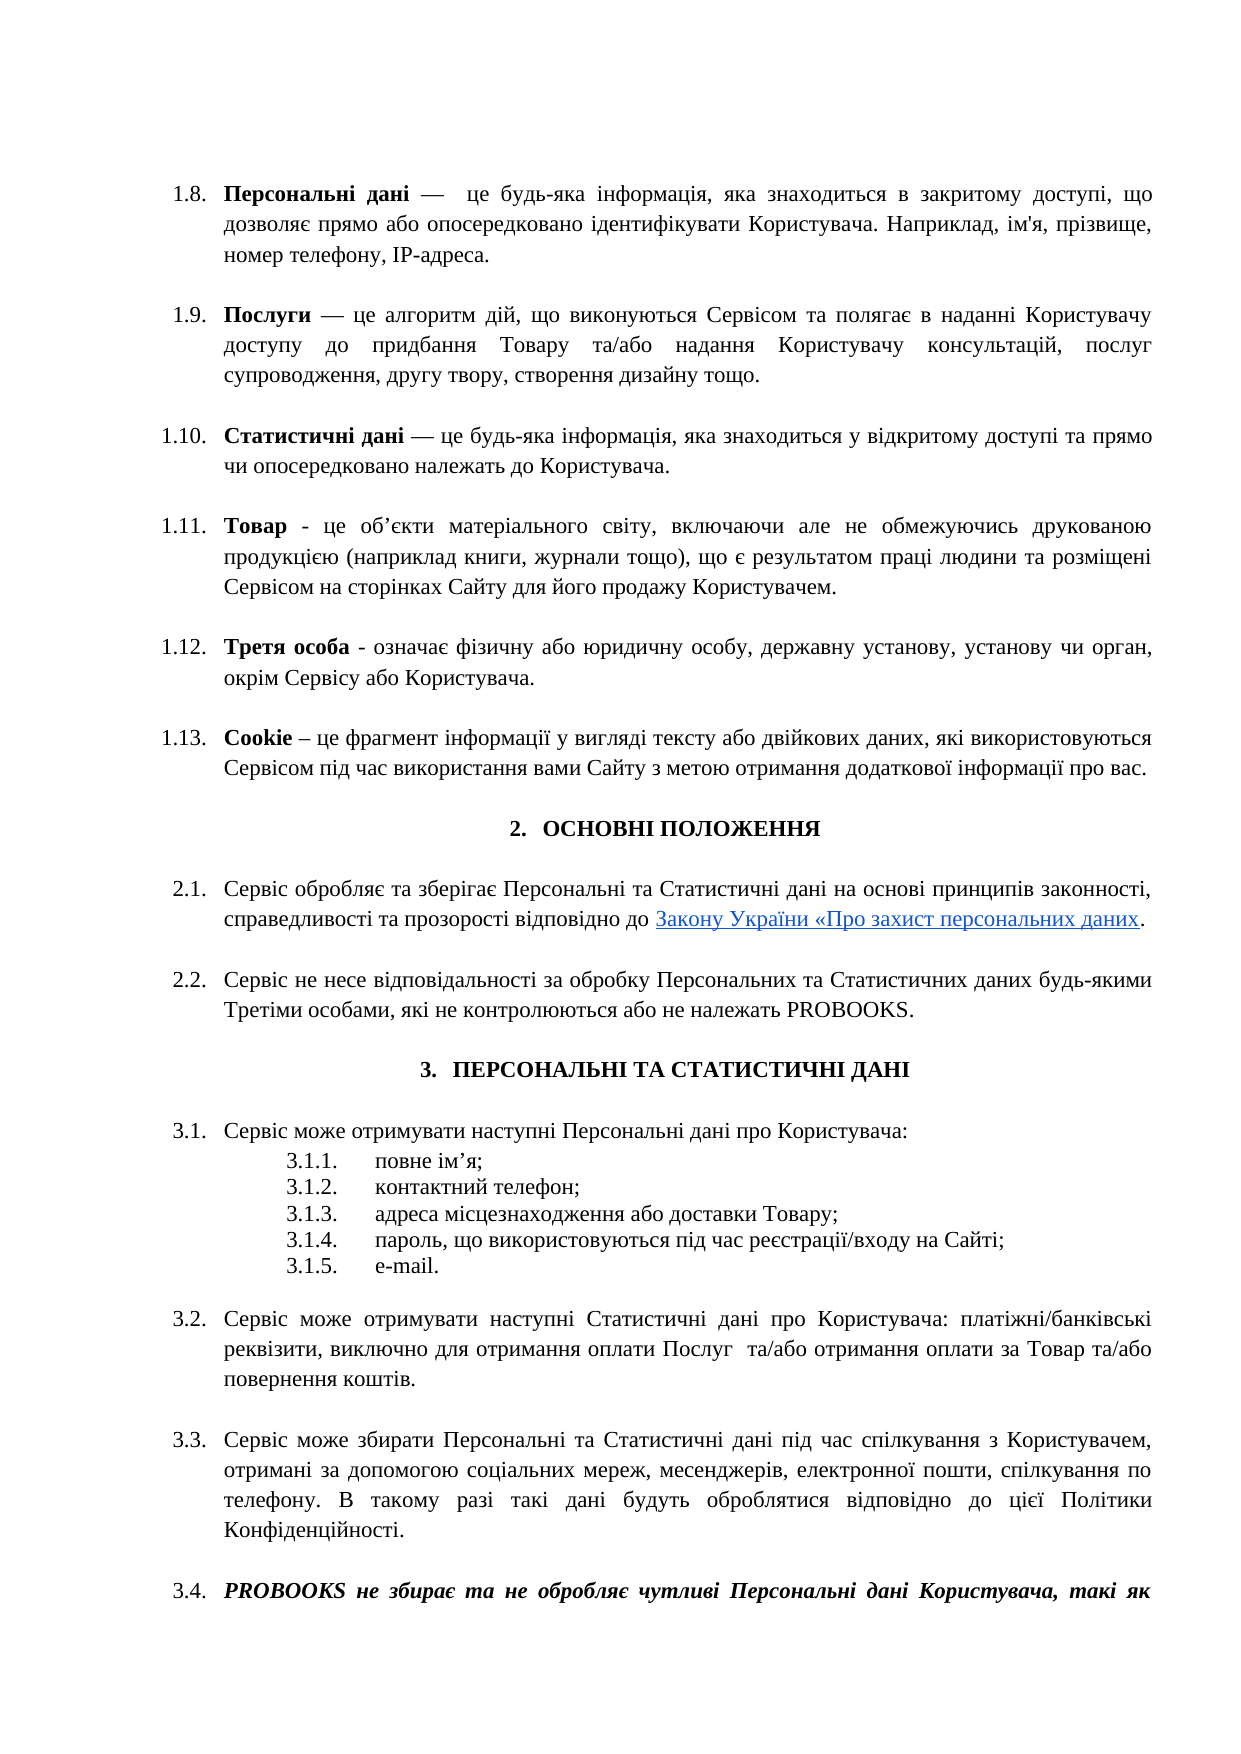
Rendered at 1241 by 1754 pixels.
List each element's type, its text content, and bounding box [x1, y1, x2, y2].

list Третя особа - означає фізичну або юридичну особу, державну установу, установу чи орган, окрім Сервісу або Користувача. [207, 633, 1154, 690]
list Товар - це об’єкти матеріального світу, включаючи але не обмежуючись друкованою продукцією (наприклад книги, журнали тощо), що є результатом праці людини та розміщені Сервісом на сторінках Сайту для його продажу Користувачем. [207, 512, 1153, 599]
list Статистичні дані — це будь-яка інформація, яка знаходиться у відкритому доступі та прямо чи опосередковано належать до Користувача. [207, 422, 1153, 478]
list повне ім’я; [337, 1147, 1090, 1173]
list ПЕРСОНАЛЬНІ ТА СТАТИСТИЧНІ ДАНІ [194, 1056, 1153, 1083]
list контактний телефон; [337, 1173, 1090, 1199]
list Сервіс не несе відповідальності за обробку Персональних та Статистичних даних будь-якими Третіми особами, які не контролюються або не належать PROBOOKS. [207, 966, 1153, 1022]
list адреса місцезнаходження або доставки Товару; [337, 1199, 1090, 1226]
list Сервіс може отримувати наступні Статистичні дані про Користувача: платіжні/банківські реквізити, виключно для отримання оплати Послуг та/або отримання оплати за Товар та/або повернення коштів. [207, 1305, 1153, 1392]
list Персональні дані — це будь-яка інформація, яка знаходиться в закритому доступі, що дозволяє прямо або опосередковано ідентифікувати Користувача. Наприклад, ім'я, прізвище, номер телефону, IP-адреса. [207, 180, 1153, 267]
list e-mail. [337, 1252, 1090, 1279]
list Послуги — це алгоритм дій, що виконуються Сервісом та полягає в наданні Користувачу доступу до придбання Товару та/або надання Користувачу консультацій, послуг супроводження, другу твору, створення дизайну тощо. [207, 301, 1153, 388]
list Сервіс може отримувати наступні Персональні дані про Користувача: [207, 1117, 1153, 1143]
list пароль, що використовуються під час реєстрації/входу на Сайті; [337, 1226, 1090, 1252]
list ОСНОВНІ ПОЛОЖЕННЯ [194, 814, 1153, 841]
list Cookie – це фрагмент інформації у вигляді тексту або двійкових даних, які використовуються Сервісом під час використання вами Сайту з метою отримання додаткової інформації про вас. [207, 724, 1153, 781]
list Сервіс обробляє та зберігає Персональні та Статистичні дані на основі принципів законності, справедливості та прозорості відповідно до Закону України «Про захист персональних даних. [207, 875, 1153, 932]
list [207, 1577, 1153, 1603]
list Сервіс може збирати Персональні та Статистичні дані під час спілкування з Користувачем, отримані за допомогою соціальних мереж, месенджерів, електронної пошти, спілкування по телефону. В такому разі такі дані будуть оброблятися відповідно до цієї Політики Конфіденційності. [207, 1426, 1153, 1543]
